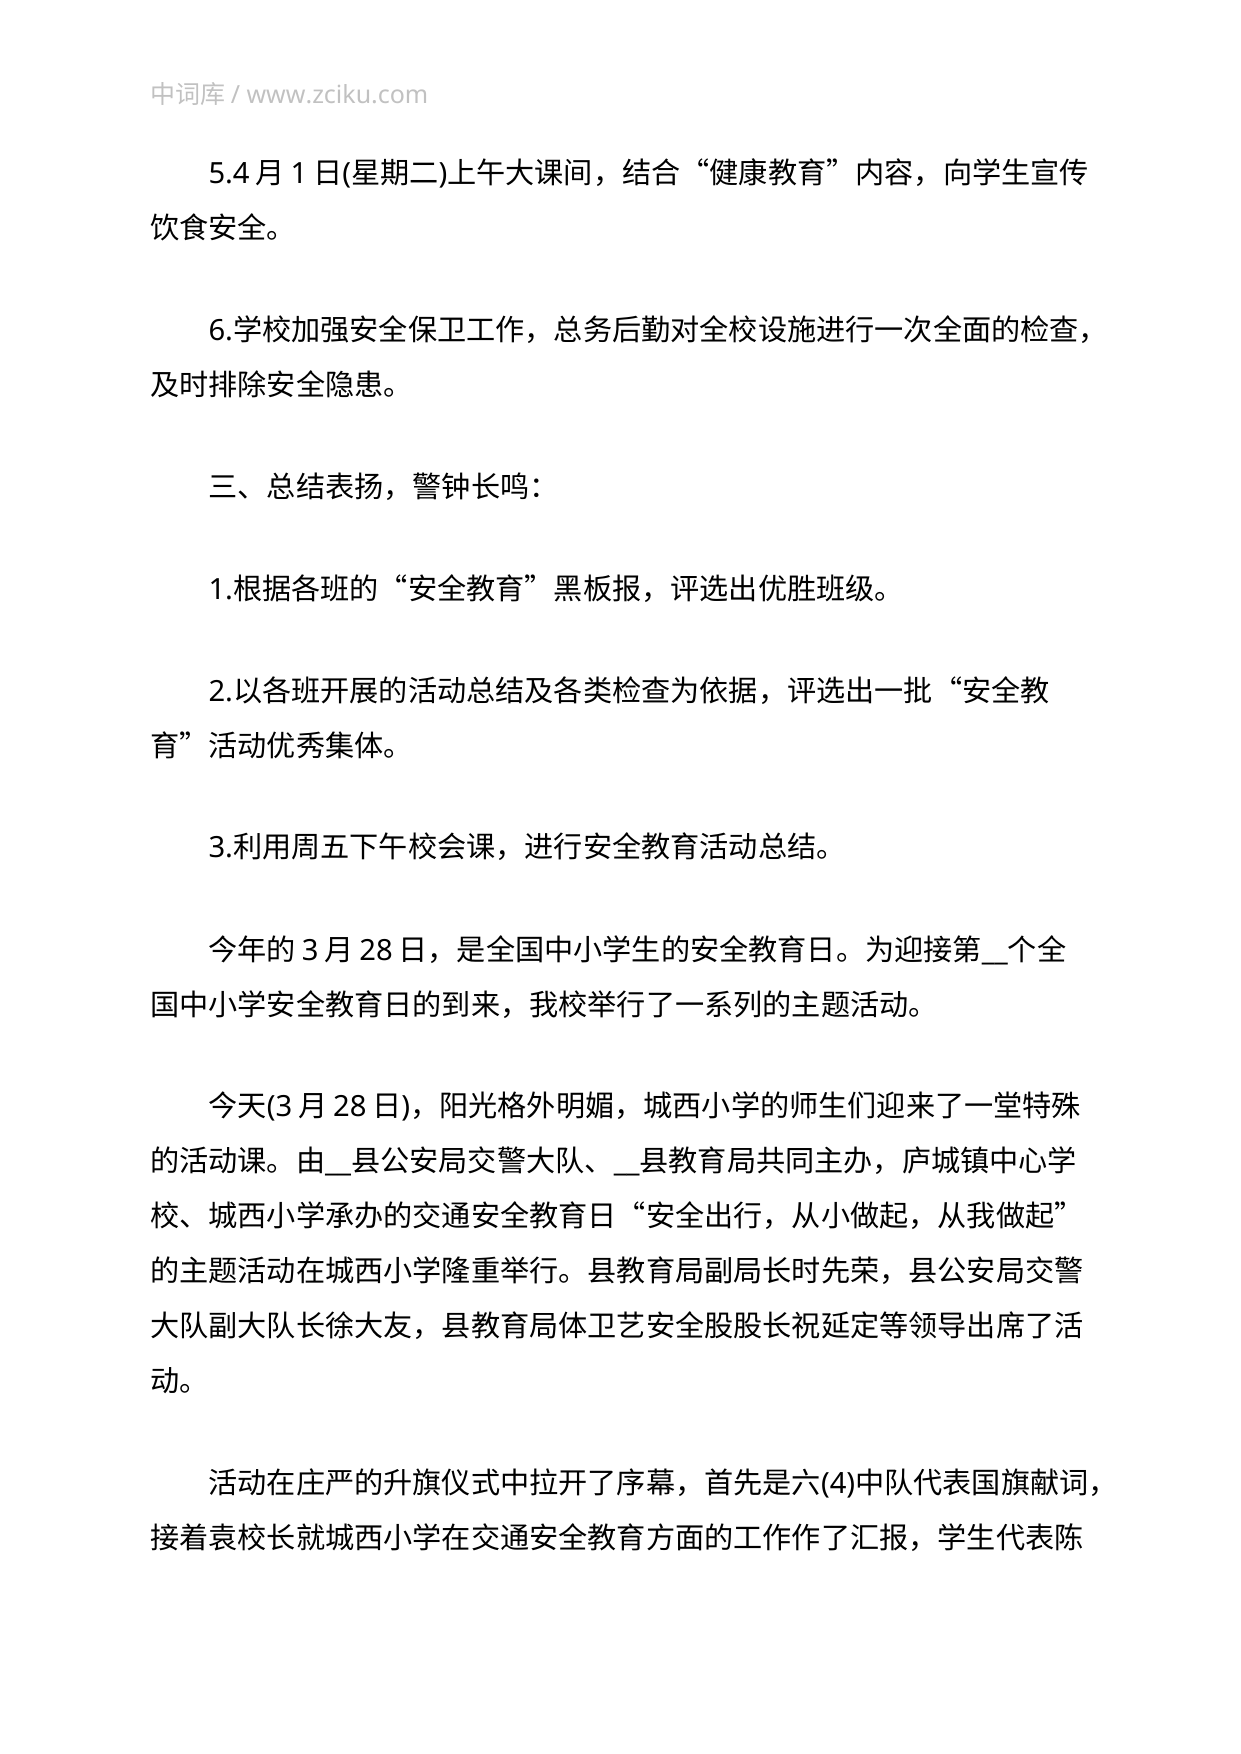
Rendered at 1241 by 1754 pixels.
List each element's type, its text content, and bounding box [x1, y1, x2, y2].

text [150, 1459, 1090, 1557]
text 1.根据各班的“安全教育”黑板报，评选出优胜班级。 [150, 565, 1090, 608]
text 2.以各班开展的活动总结及各类检查为依据，评选出一批“安全教育”活动优秀集体。 [150, 667, 1090, 764]
text 6.学校加强安全保卫工作，总务后勤对全校设施进行一次全面的检查，及时排除安全隐患。 [150, 307, 1090, 404]
text 三、总结表扬，警钟长鸣： [150, 463, 1090, 506]
text 今年的3月28日，是全国中小学生的安全教育日。为迎接第__个全国中小学安全教育日的到来，我校举行了一系列的主题活动。 [150, 926, 1090, 1023]
text 3.利用周五下午校会课，进行安全教育活动总结。 [150, 824, 1090, 866]
text 今天(3月28日)，阳光格外明媚，城西小学的师生们迎来了一堂特殊的活动课。由__县公安局交警大队、__县教育局共同主办，庐城镇中心学校、城西小学承办的交通安全教育日“安全出行，从小做起，从我做起”的主题活动在城西小学隆重举行。县教育局副局长时先荣，县公安局交警大队副大队长徐大友，县教育局体卫艺安全股股长祝延定等领导出席了活动。 [150, 1083, 1090, 1400]
text 5.4月1日(星期二)上午大课间，结合“健康教育”内容，向学生宣传饮食安全。 [150, 150, 1090, 247]
